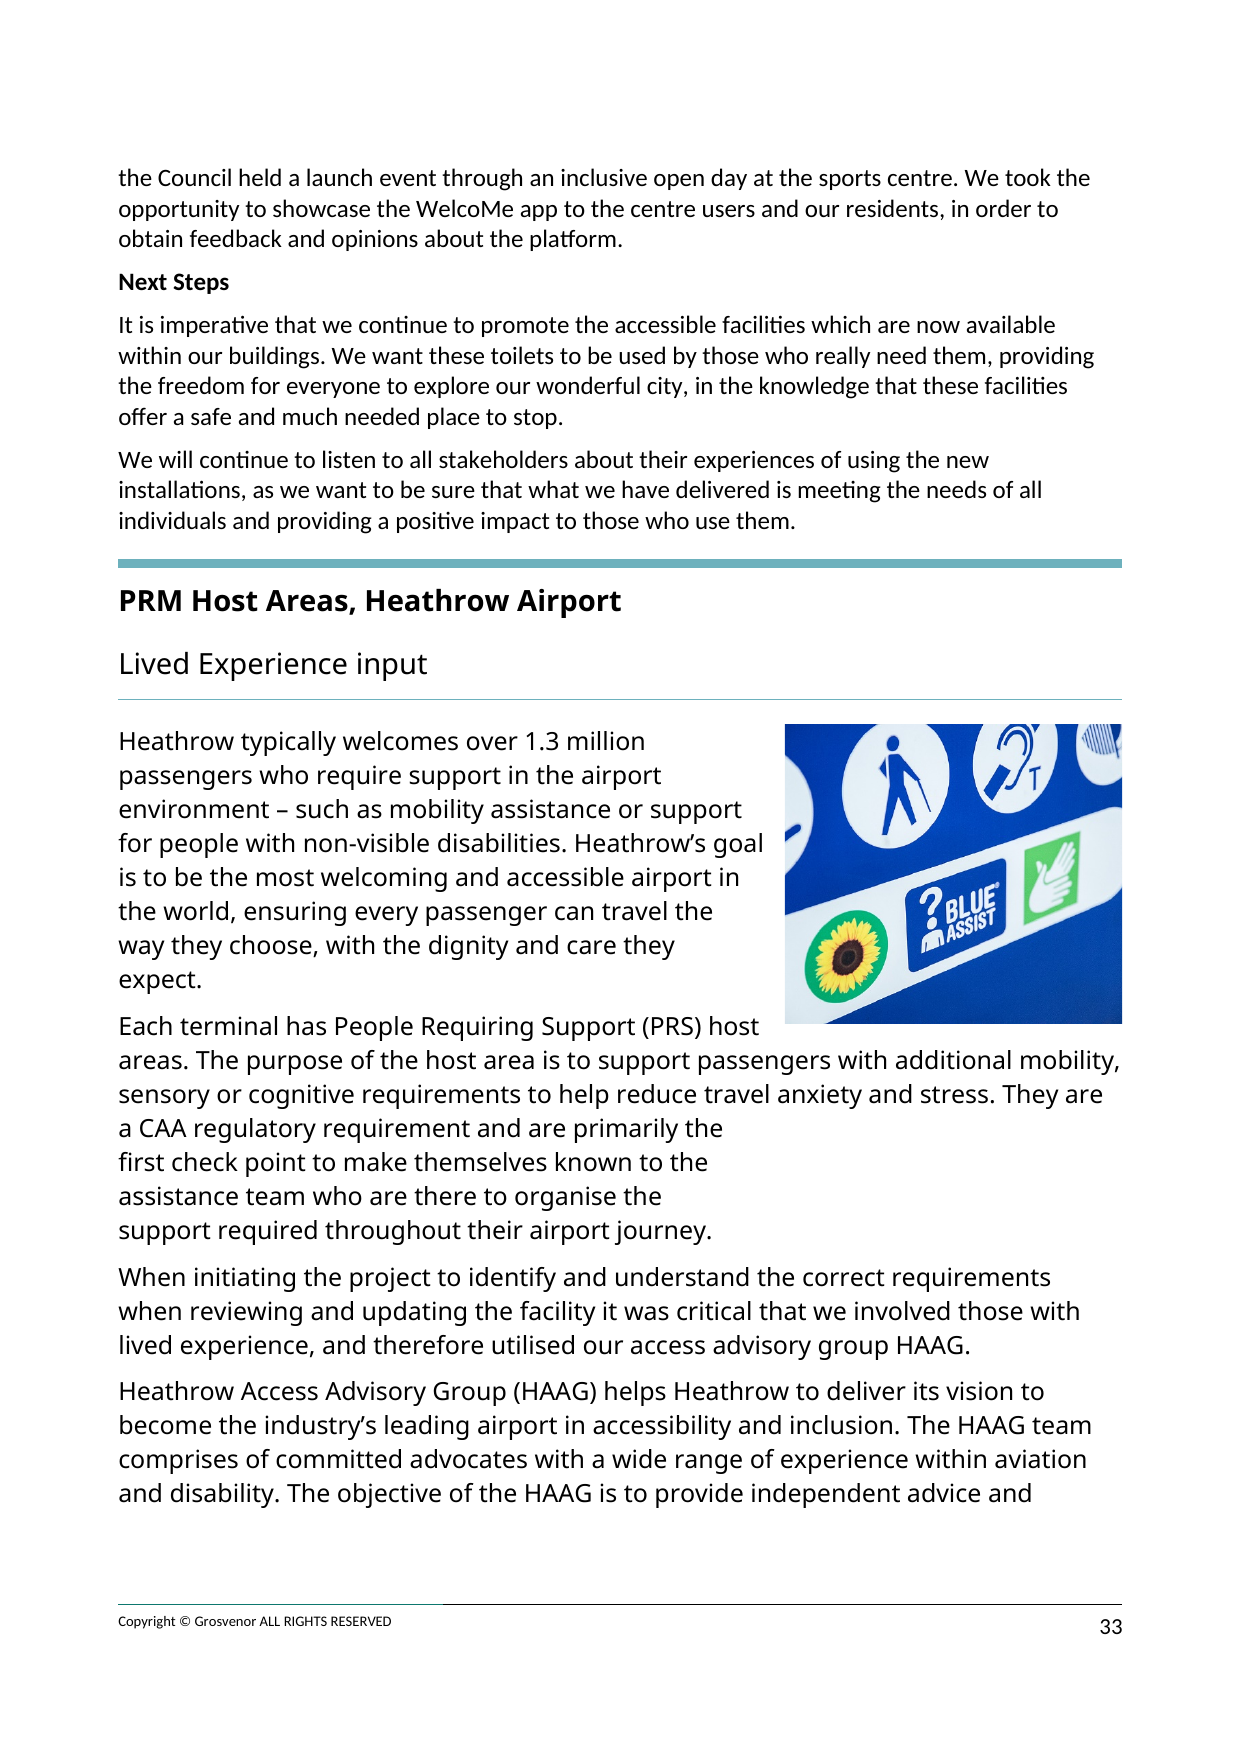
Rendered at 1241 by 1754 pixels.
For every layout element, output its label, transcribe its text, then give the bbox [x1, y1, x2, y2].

text Lived Experience input [118, 621, 1122, 699]
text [118, 162, 1122, 254]
text It is imperative that we continue to promote the accessible facilities which are now available within our buildings. We want these toilets to be used by those who really need them, providing the freedom for everyone to explore our wonderful city, in the knowledge that these facilities offer a safe and much needed place to stop. [118, 309, 1122, 432]
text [118, 1374, 1122, 1510]
text Next Steps [118, 266, 1122, 297]
text PRM Host Areas, Heathrow Airport [118, 568, 1122, 620]
picture [784, 724, 1123, 1024]
text When initiating the project to identify and understand the correct requirements when reviewing and updating the facility it was critical that we involved those with lived experience, and therefore utilised our access advisory group HAAG. [118, 1259, 1122, 1361]
text We will continue to listen to all stakeholders about their experiences of using the new installations, as we want to be sure that what we have delivered is meeting the needs of all individuals and providing a positive impact to those who use them. [118, 444, 1122, 536]
text Each terminal has People Requiring Support (PRS) host areas. The purpose of the host area is to support passengers with additional mobility, sensory or cognitive requirements to help reduce travel anxiety and stress. They are a CAA regulatory requirement and are primarily the first check point to make themselves known to the assistance team who are there to organise the support required throughout their airport journey.​ [118, 1008, 1122, 1247]
